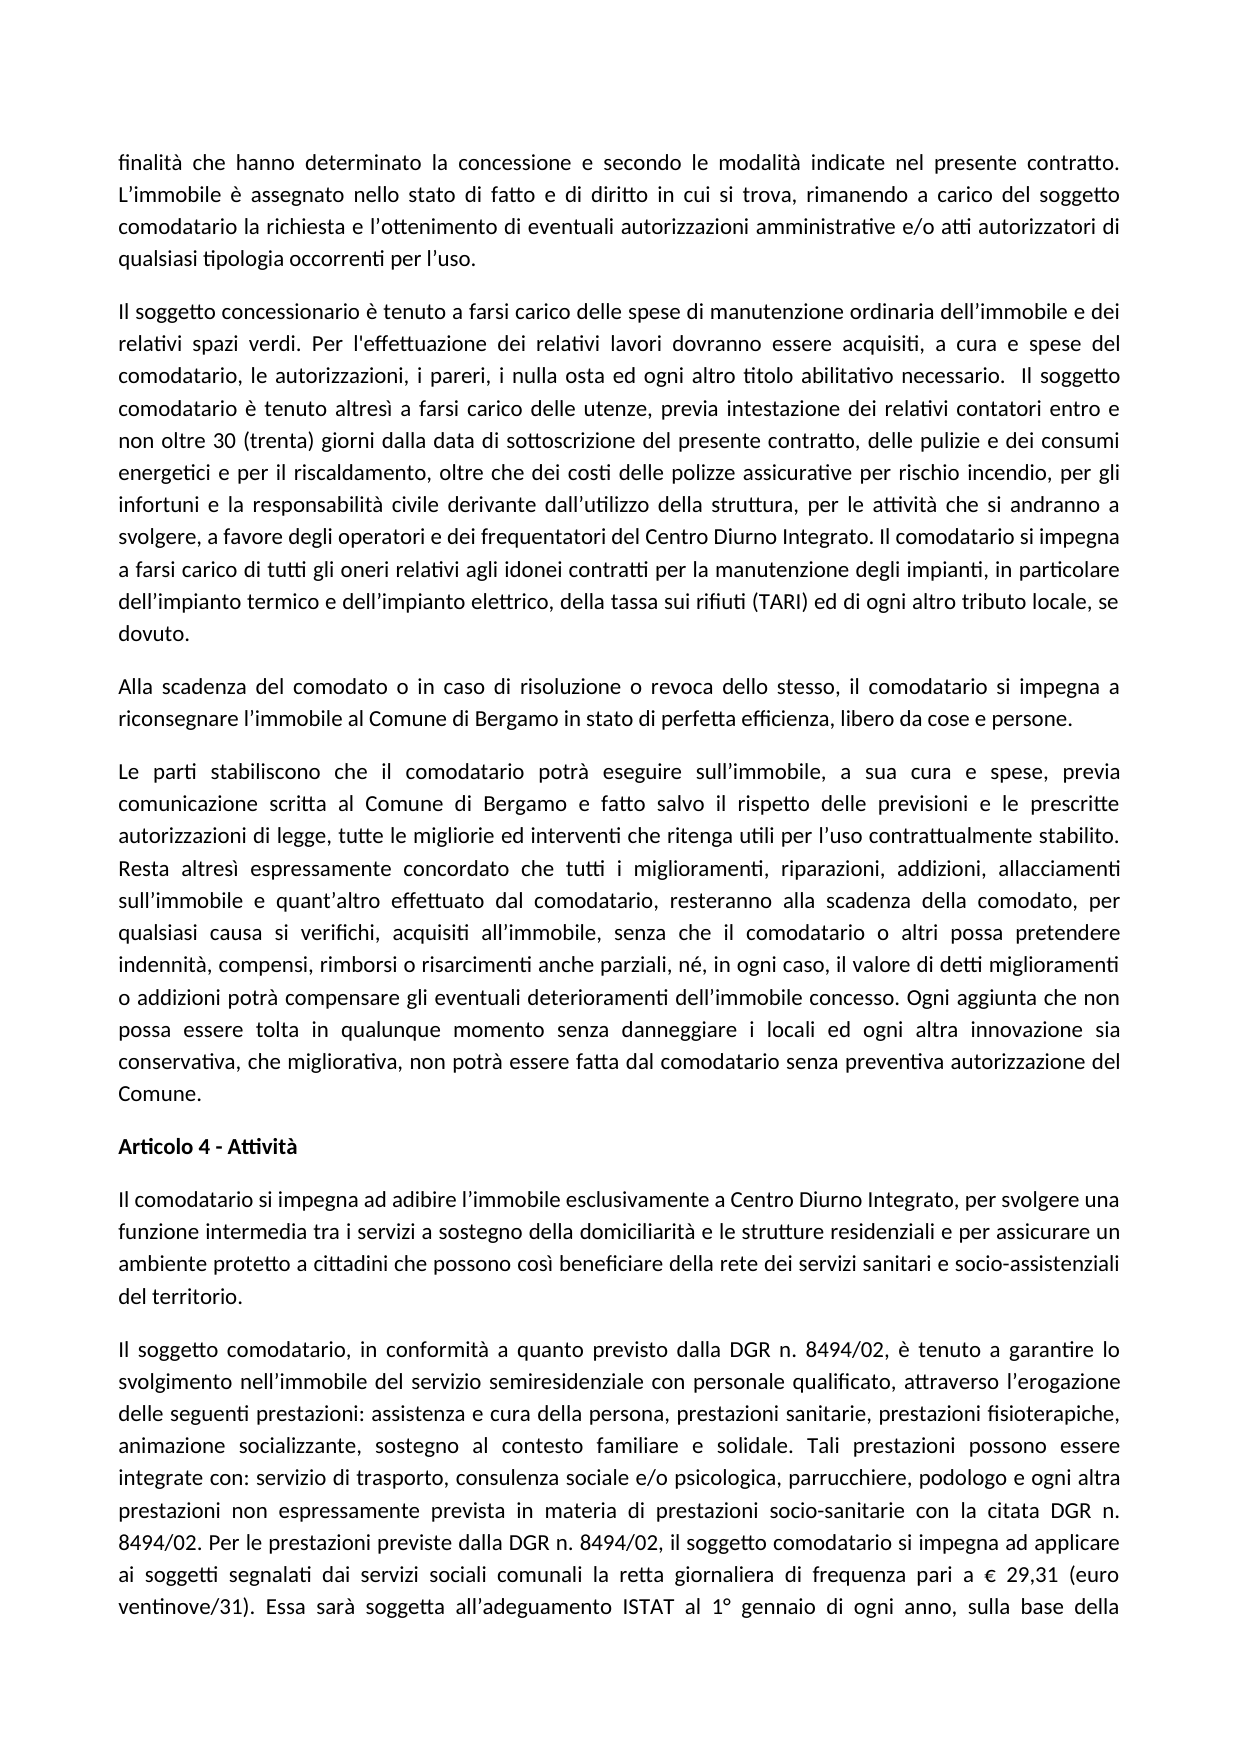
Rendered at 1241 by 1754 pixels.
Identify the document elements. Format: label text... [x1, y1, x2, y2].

text Le parti stabiliscono che il comodatario potrà eseguire sull’immobile, a sua cura e spese, previa comunicazione scritta al Comune di Bergamo e fatto salvo il rispetto delle previsioni e le prescritte autorizzazioni di legge, tutte le migliorie ed interventi che ritenga utili per l’uso contrattualmente stabilito. Resta altresì espressamente concordato che tutti i miglioramenti, riparazioni, addizioni, allacciamenti sull’immobile e quant’altro effettuato dal comodatario, resteranno alla scadenza della comodato, per qualsiasi causa si verifichi, acquisiti all’immobile, senza che il comodatario o altri possa pretendere indennità, compensi, rimborsi o risarcimenti anche parziali, né, in ogni caso, il valore di detti miglioramenti o addizioni potrà compensare gli eventuali deterioramenti dell’immobile concesso. Ogni aggiunta che non possa essere tolta in qualunque momento senza danneggiare i locali ed ogni altra innovazione sia conservativa, che migliorativa, non potrà essere fatta dal comodatario senza preventiva autorizzazione del Comune. [118, 757, 1122, 1107]
text Il soggetto concessionario è tenuto a farsi carico delle spese di manutenzione ordinaria dell’immobile e dei relativi spazi verdi. Per l'effettuazione dei relativi lavori dovranno essere acquisiti, a cura e spese del comodatario, le autorizzazioni, i pareri, i nulla osta ed ogni altro titolo abilitativo necessario. Il soggetto comodatario è tenuto altresì a farsi carico delle utenze, previa intestazione dei relativi contatori entro e non oltre 30 (trenta) giorni dalla data di sottoscrizione del presente contratto, delle pulizie e dei consumi energetici e per il riscaldamento, oltre che dei costi delle polizze assicurative per rischio incendio, per gli infortuni e la responsabilità civile derivante dall’utilizzo della struttura, per le attività che si andranno a svolgere, a favore degli operatori e dei frequentatori del Centro Diurno Integrato. Il comodatario si impegna a farsi carico di tutti gli oneri relativi agli idonei contratti per la manutenzione degli impianti, in particolare dell’impianto termico e dell’impianto elettrico, della tassa sui rifiuti (TARI) ed di ogni altro tributo locale, se dovuto. [118, 297, 1122, 647]
text Alla scadenza del comodato o in caso di risoluzione o revoca dello stesso, il comodatario si impegna a riconsegnare l’immobile al Comune di Bergamo in stato di perfetta efficienza, libero da cose e persone. [118, 672, 1122, 732]
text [118, 148, 1122, 272]
text Il comodatario si impegna ad adibire l’immobile esclusivamente a Centro Diurno Integrato, per svolgere una funzione intermedia tra i servizi a sostegno della domiciliarità e le strutture residenziali e per assicurare un ambiente protetto a cittadini che possono così beneficiare della rete dei servizi sanitari e socio-assistenziali del territorio. [118, 1185, 1122, 1310]
text Articolo 4 - Attività [118, 1132, 1122, 1160]
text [118, 1335, 1122, 1620]
